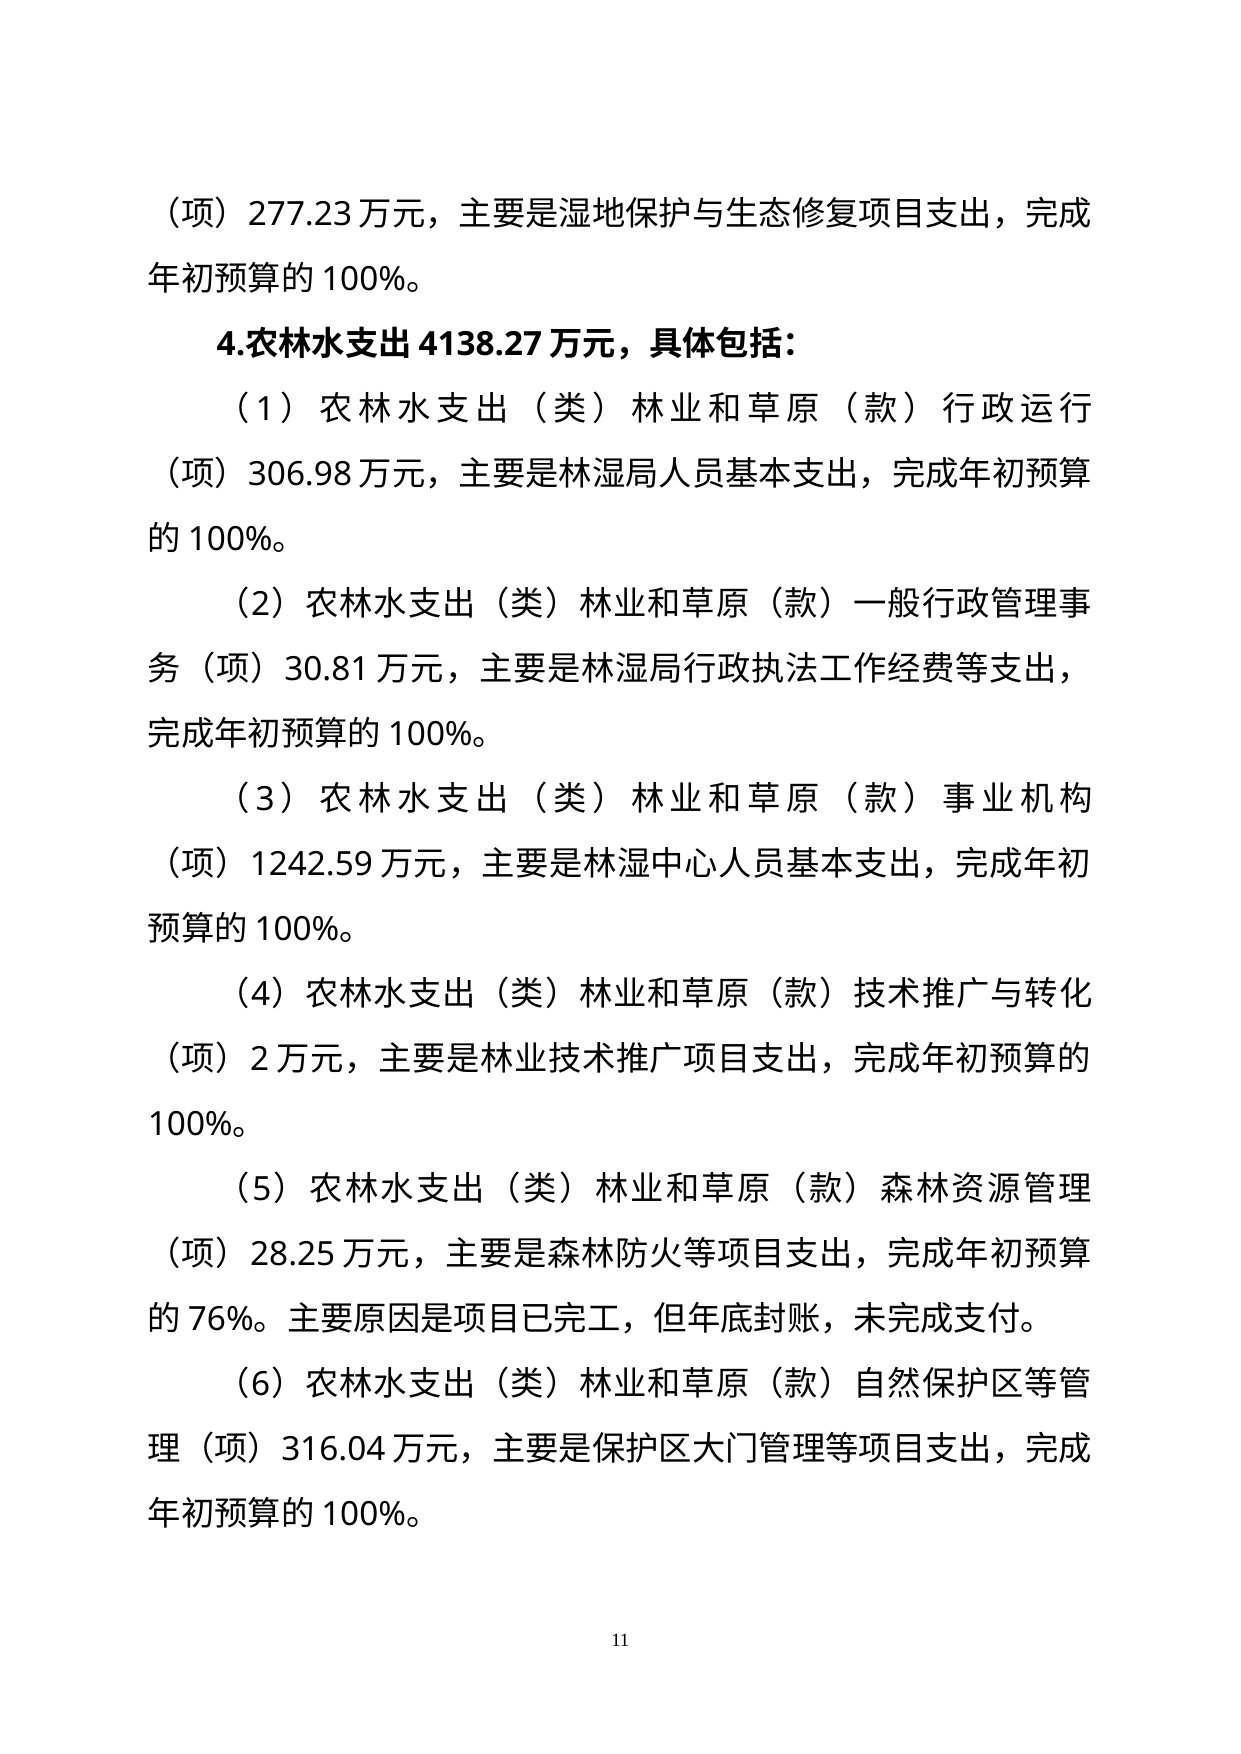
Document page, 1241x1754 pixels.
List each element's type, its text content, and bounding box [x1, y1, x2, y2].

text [148, 178, 1092, 308]
text （4）农林水支出（类）林业和草原（款）技术推广与转化（项）2万元，主要是林业技术推广项目支出，完成年初预算的100%。 [148, 958, 1092, 1153]
text （6）农林水支出（类）林业和草原（款）自然保护区等管理（项）316.04万元，主要是保护区大门管理等项目支出，完成年初预算的100%。 [148, 1348, 1092, 1543]
text 4.农林水支出4138.27万元，具体包括： [148, 308, 1092, 373]
text （2）农林水支出（类）林业和草原（款）一般行政管理事务（项）30.81万元，主要是林湿局行政执法工作经费等支出，完成年初预算的100%。 [148, 568, 1092, 763]
text （1）农林水支出（类）林业和草原（款）行政运行（项）306.98万元，主要是林湿局人员基本支出，完成年初预算的100%。 [148, 373, 1092, 568]
text （5）农林水支出（类）林业和草原（款）森林资源管理（项）28.25万元，主要是森林防火等项目支出，完成年初预算的76%。主要原因是项目已完工，但年底封账，未完成支付。 [148, 1153, 1092, 1348]
text （3）农林水支出（类）林业和草原（款）事业机构（项）1242.59万元，主要是林湿中心人员基本支出，完成年初预算的100%。 [148, 763, 1092, 958]
